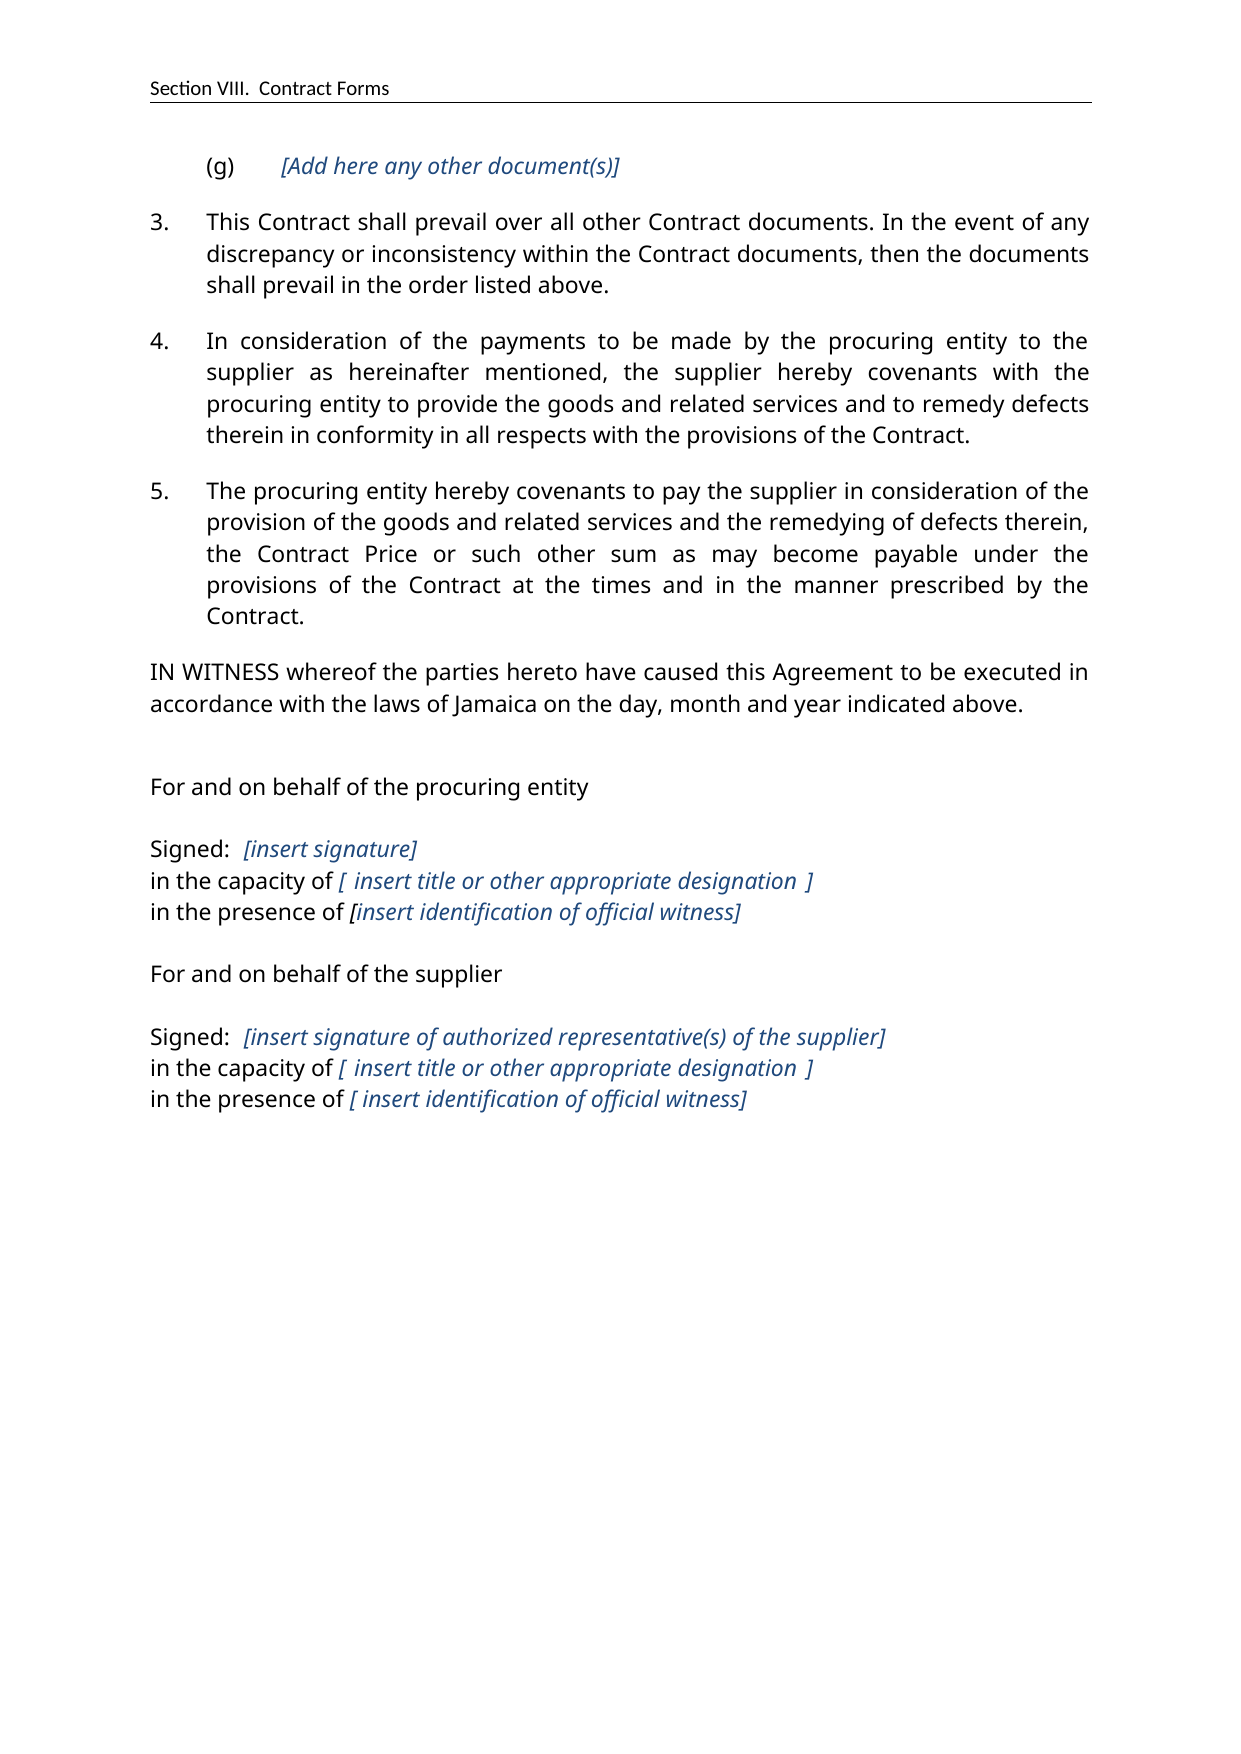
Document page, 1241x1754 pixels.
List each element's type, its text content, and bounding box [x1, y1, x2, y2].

text in the presence of [ insert identification of official witness] [150, 1083, 1090, 1114]
text in the presence of [insert identification of official witness] [150, 896, 1090, 927]
text Signed: [insert signature] [150, 833, 1090, 864]
text 5. The procuring entity hereby covenants to pay the supplier in consideration of the provision of the goods and related services and the remedying of defects therein, the Contract Price or such other sum as may become payable under the provisions of the Contract at the times and in the manner prescribed by the Contract. [150, 475, 1090, 631]
text 3. This Contract shall prevail over all other Contract documents. In the event of any discrepancy or inconsistency within the Contract documents, then the documents shall prevail in the order listed above. [150, 206, 1090, 300]
text in the capacity of [ insert title or other appropriate designation ] [150, 864, 1090, 896]
text For and on behalf of the procuring entity [150, 771, 1090, 802]
list [Add here any other document(s)] [206, 150, 1090, 181]
text IN WITNESS whereof the parties hereto have caused this Agreement to be executed in accordance with the laws of Jamaica on the day, month and year indicated above. [150, 656, 1090, 719]
text 4. In consideration of the payments to be made by the procuring entity to the supplier as hereinafter mentioned, the supplier hereby covenants with the procuring entity to provide the goods and related services and to remedy defects therein in conformity in all respects with the provisions of the Contract. [150, 325, 1090, 450]
text Signed: [insert signature of authorized representative(s) of the supplier] [150, 1021, 1090, 1052]
text in the capacity of [ insert title or other appropriate designation ] [150, 1052, 1090, 1083]
text For and on behalf of the supplier [150, 958, 1090, 989]
